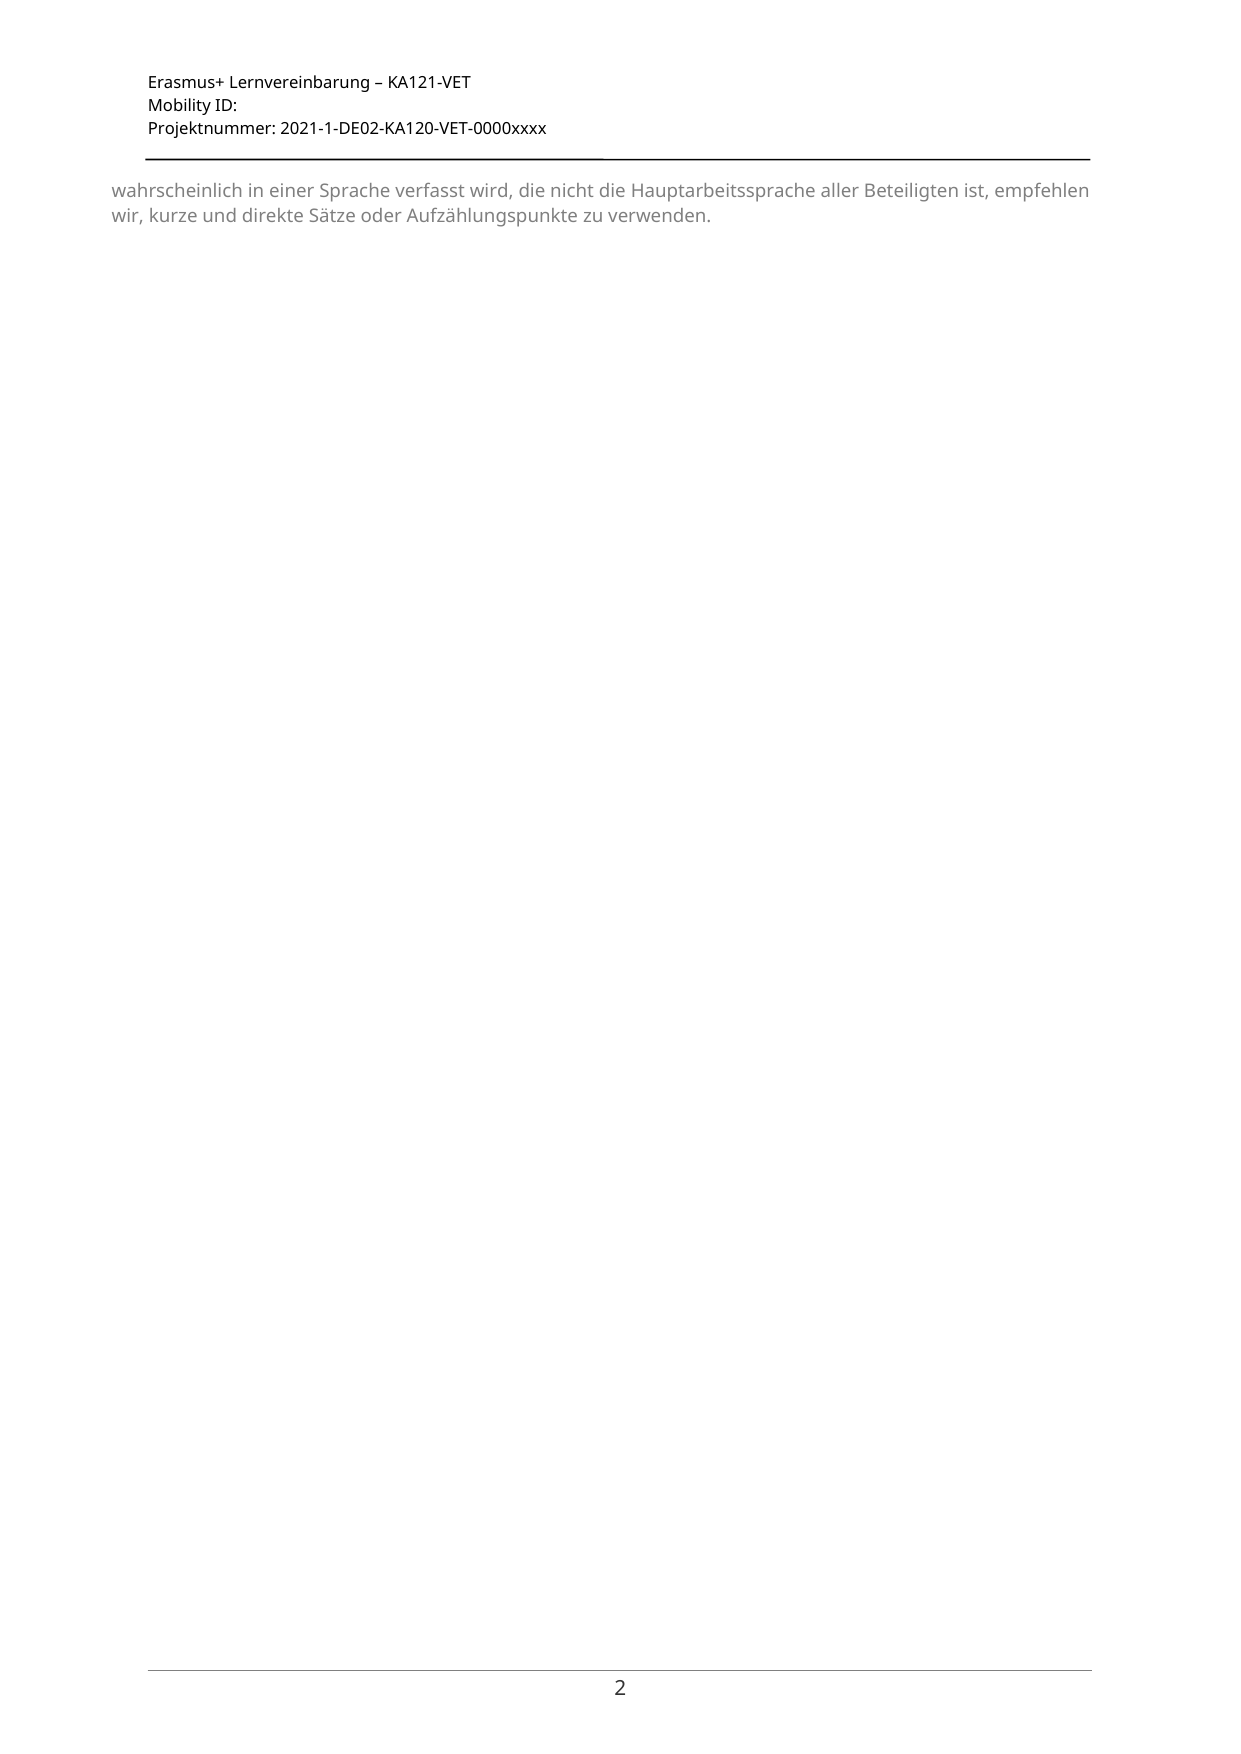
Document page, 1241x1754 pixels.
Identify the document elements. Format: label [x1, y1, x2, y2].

text [111, 177, 1092, 228]
